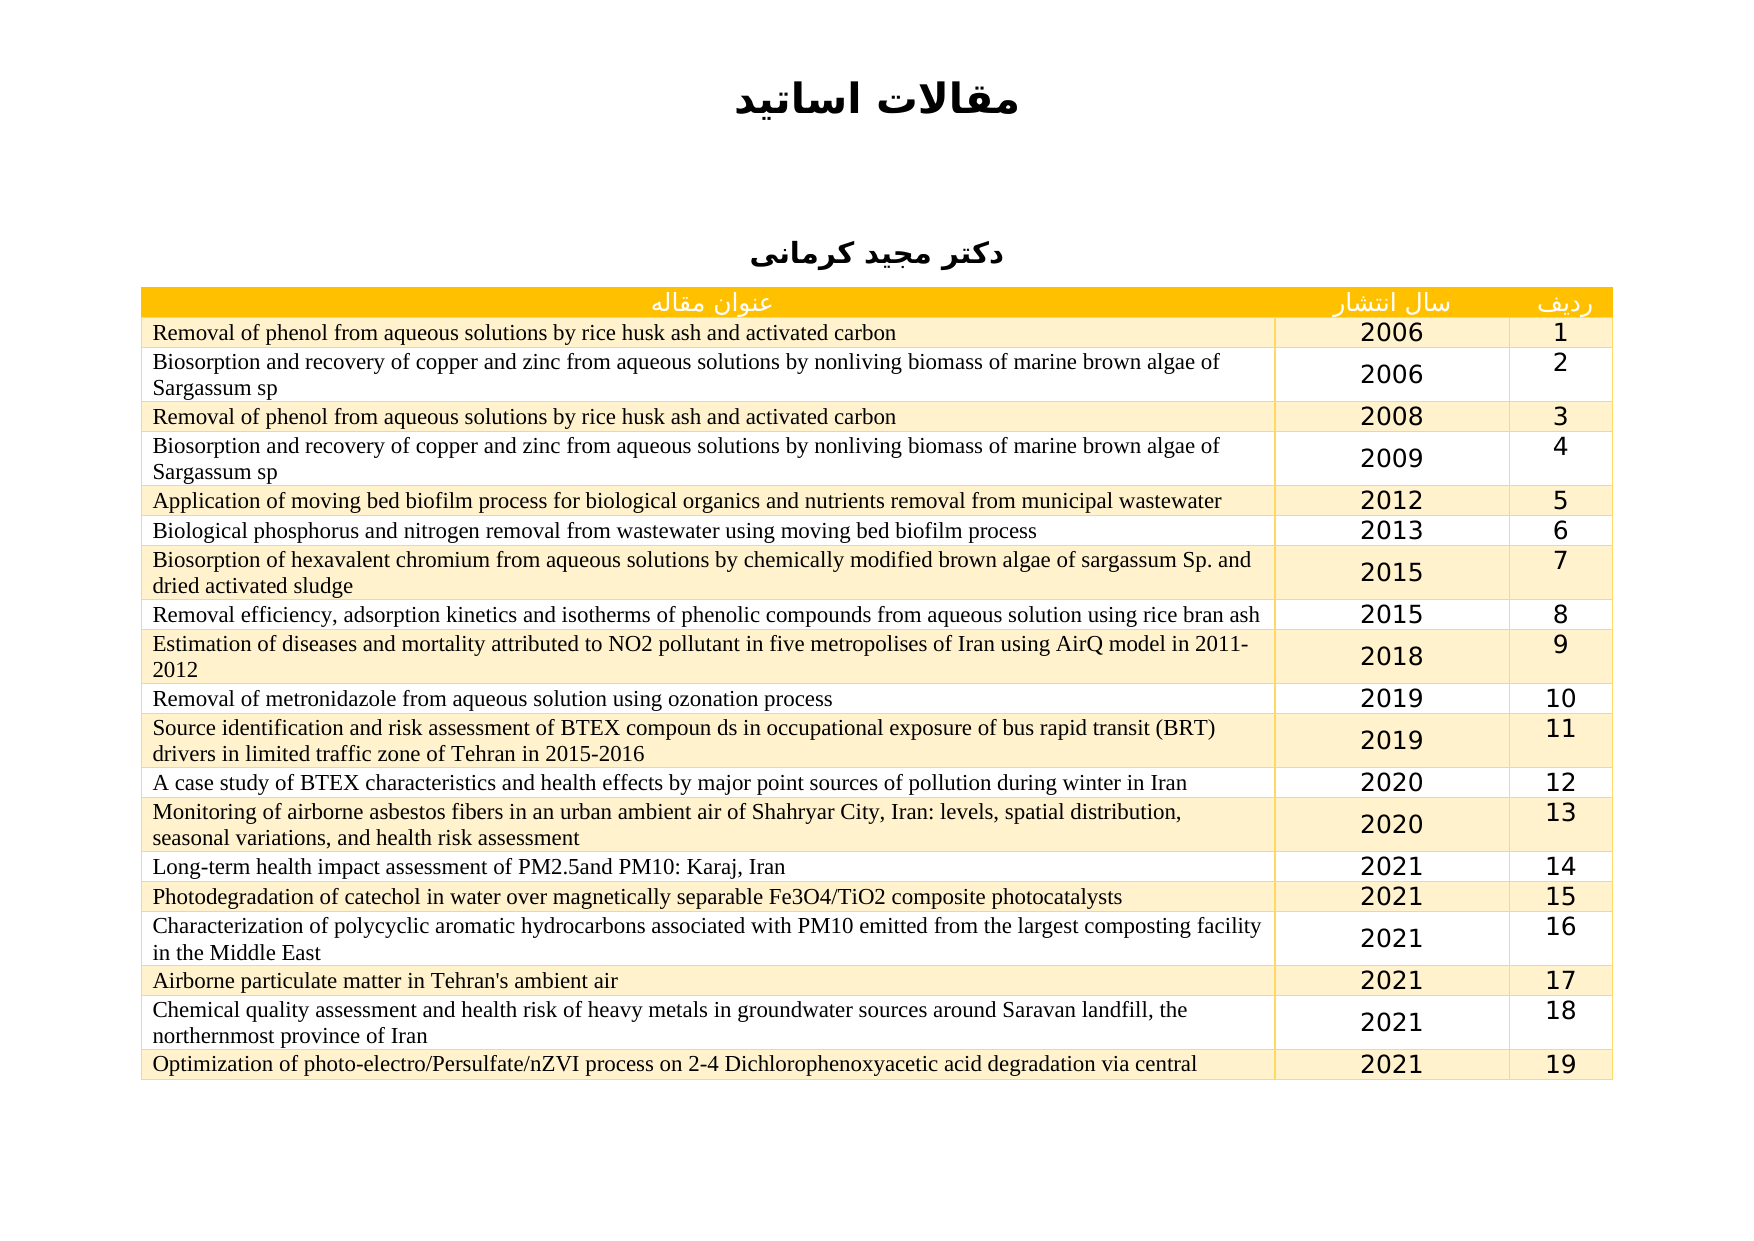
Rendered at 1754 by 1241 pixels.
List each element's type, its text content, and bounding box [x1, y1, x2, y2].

table_cell 8 [1510, 600, 1612, 629]
table_cell 2019 [1276, 684, 1509, 713]
table_cell Removal efficiency, adsorption kinetics and isotherms of phenolic compounds from aqueous solution using rice bran ash [142, 600, 1274, 629]
table_header سال انتشار [1276, 288, 1509, 317]
table_cell 6 [1510, 516, 1612, 545]
table_cell 19 [1510, 1050, 1612, 1079]
table_cell 2 [1510, 348, 1612, 401]
table_cell 2013 [1276, 516, 1509, 545]
table_cell Biosorption and recovery of copper and zinc from aqueous solutions by nonliving biomass of marine brown algae of Sargassum sp [142, 432, 1274, 485]
table_cell 13 [1510, 798, 1612, 851]
table_cell 2021 [1276, 1050, 1509, 1079]
table_cell 14 [1510, 852, 1612, 881]
table_cell Biosorption of hexavalent chromium from aqueous solutions by chemically modified brown algae of sargassum Sp. and dried activated sludge [142, 546, 1274, 599]
table_cell Long-term health impact assessment of PM2.5and PM10: Karaj, Iran [142, 852, 1274, 881]
table_cell 18 [1510, 996, 1612, 1049]
table_cell 15 [1510, 882, 1612, 911]
table_cell 11 [1510, 714, 1612, 767]
table_cell 16 [1510, 912, 1612, 965]
table_cell 1 [1510, 318, 1612, 347]
table_cell 7 [1510, 546, 1612, 599]
table_cell A case study of BTEX characteristics and health effects by major point sources of pollution during winter in Iran [142, 768, 1274, 797]
table_cell 10 [1510, 684, 1612, 713]
table_cell 2006 [1276, 318, 1509, 347]
table_cell 2015 [1276, 600, 1509, 629]
table_cell 12 [1510, 768, 1612, 797]
table_cell 2012 [1276, 486, 1509, 515]
table_cell 17 [1510, 966, 1612, 995]
table_cell 2006 [1276, 348, 1509, 401]
table_cell 2021 [1276, 996, 1509, 1049]
table_cell 2019 [1276, 714, 1509, 767]
table_cell 2009 [1276, 432, 1509, 485]
table_cell 2020 [1276, 768, 1509, 797]
table_header عنوان مقاله [142, 288, 1274, 317]
table_cell 9 [1510, 630, 1612, 683]
table_header ردیف [1510, 288, 1612, 317]
table_cell Photodegradation of catechol in water over magnetically separable Fe3O4/TiO2 composite photocatalysts [142, 882, 1274, 911]
table_cell Removal of phenol from aqueous solutions by rice husk ash and activated carbon [142, 318, 1274, 347]
table_cell 3 [1510, 402, 1612, 431]
table_cell Estimation of diseases and mortality attributed to NO2 pollutant in five metropolises of Iran using AirQ model in 2011-2012 [142, 630, 1274, 683]
table_cell 2021 [1276, 882, 1509, 911]
table_cell Chemical quality assessment and health risk of heavy metals in groundwater sources around Saravan landfill, the northernmost province of Iran [142, 996, 1274, 1049]
table_cell Monitoring of airborne asbestos fibers in an urban ambient air of Shahryar City, Iran: levels, spatial distribution, seasonal variations, and health risk assessment [142, 798, 1274, 851]
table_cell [142, 1050, 1274, 1079]
table_cell Source identification and risk assessment of BTEX compoun ds in occupational exposure of bus rapid transit (BRT) drivers in limited traffic zone of Tehran in 2015-2016 [142, 714, 1274, 767]
table_cell 2008 [1276, 402, 1509, 431]
table_cell Biosorption and recovery of copper and zinc from aqueous solutions by nonliving biomass of marine brown algae of Sargassum sp [142, 348, 1274, 401]
table_cell 2020 [1276, 798, 1509, 851]
table_cell 2021 [1276, 966, 1509, 995]
table_cell 2021 [1276, 912, 1509, 965]
text دکتر مجید کرمانی [150, 236, 1604, 270]
table_cell Removal of metronidazole from aqueous solution using ozonation process [142, 684, 1274, 713]
table_cell 2015 [1276, 546, 1509, 599]
table_cell 2018 [1276, 630, 1509, 683]
table_cell 5 [1510, 486, 1612, 515]
table_cell Removal of phenol from aqueous solutions by rice husk ash and activated carbon [142, 402, 1274, 431]
table_cell 2021 [1276, 852, 1509, 881]
table_cell Characterization of polycyclic aromatic hydrocarbons associated with PM10 emitted from the largest composting facility in the Middle East [142, 912, 1274, 965]
table_cell 4 [1510, 432, 1612, 485]
table_cell Airborne particulate matter in Tehran's ambient air [142, 966, 1274, 995]
table_cell Application of moving bed biofilm process for biological organics and nutrients removal from municipal wastewater [142, 486, 1274, 515]
table_cell Biological phosphorus and nitrogen removal from wastewater using moving bed biofilm process [142, 516, 1274, 545]
